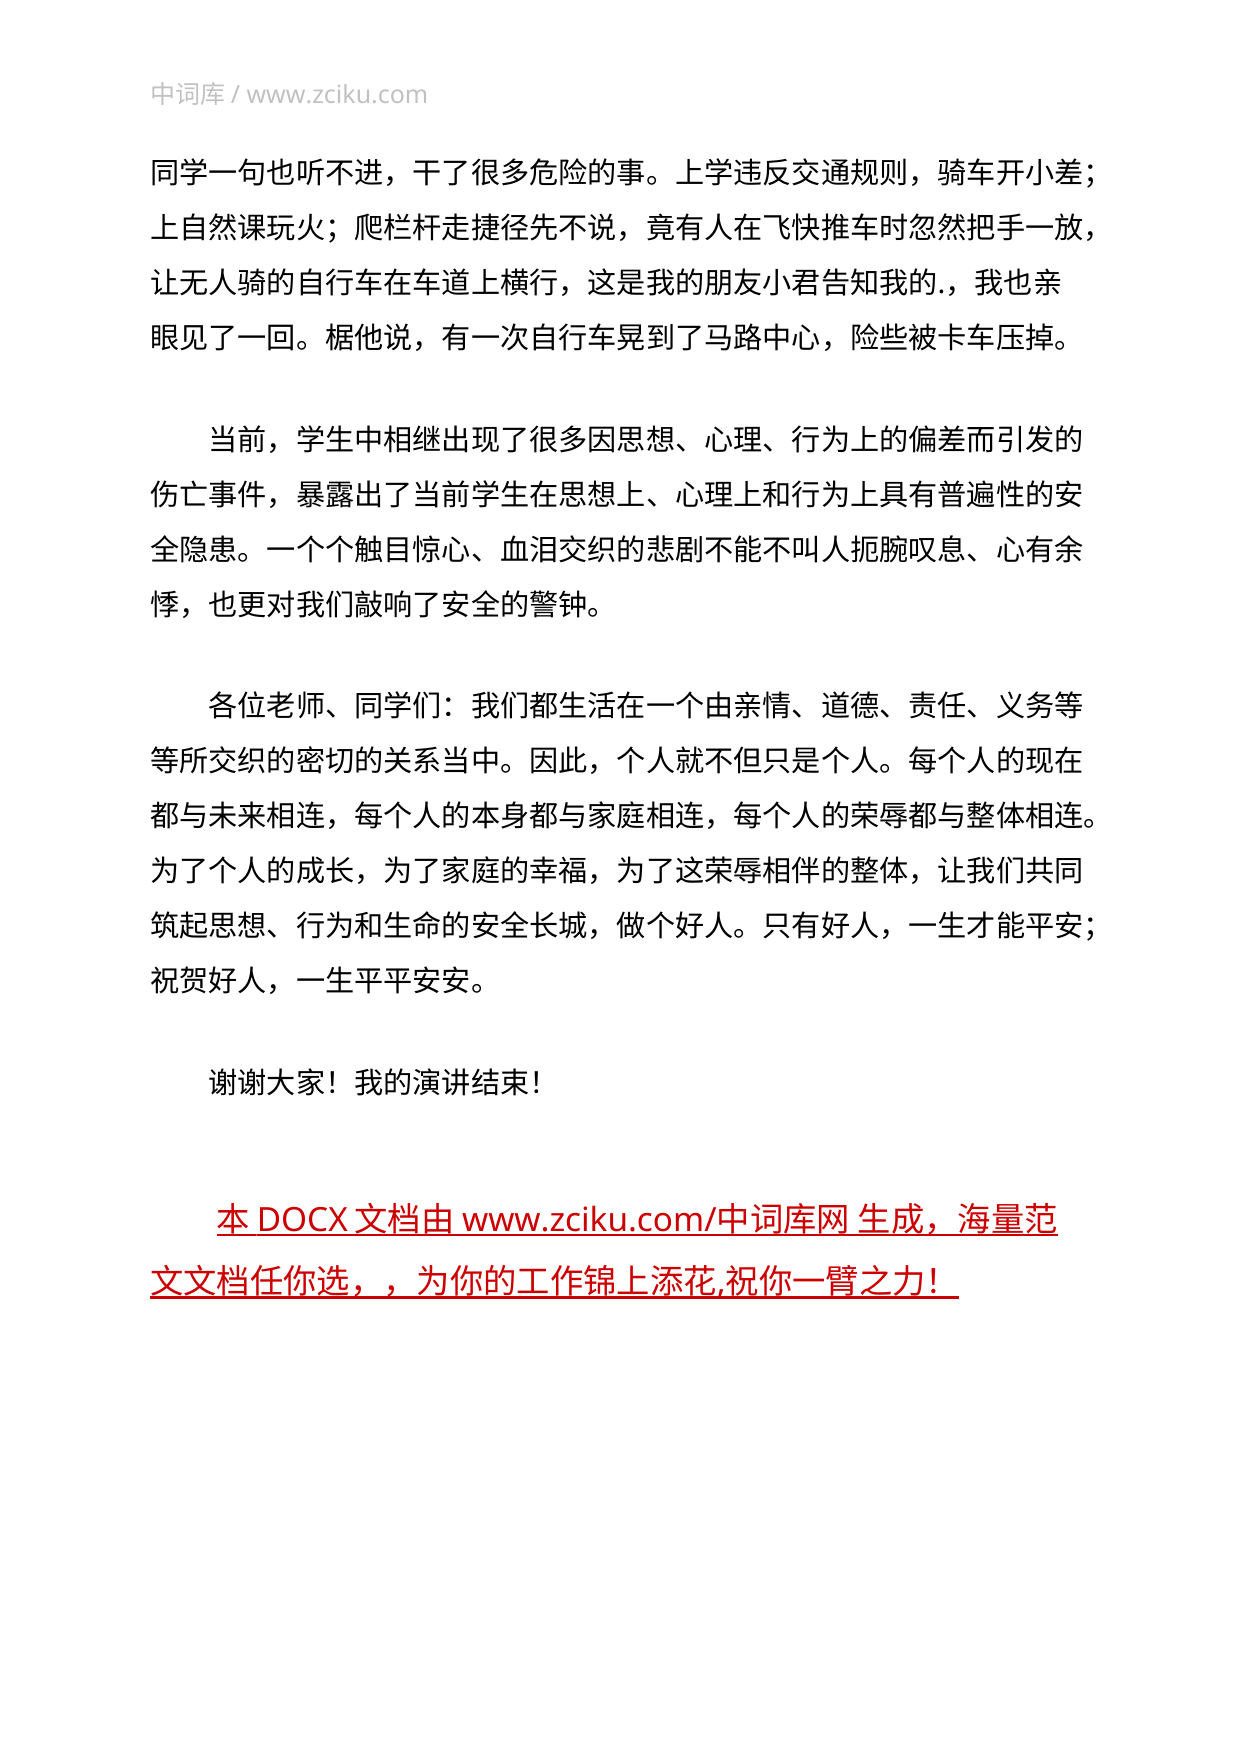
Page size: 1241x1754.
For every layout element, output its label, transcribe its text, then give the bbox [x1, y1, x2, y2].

text 各位老师、同学们：我们都生活在一个由亲情、道德、责任、义务等等所交织的密切的关系当中。因此，个人就不但只是个人。每个人的现在都与未来相连，每个人的本身都与家庭相连，每个人的荣辱都与整体相连。为了个人的成长，为了家庭的幸福，为了这荣辱相伴的整体，让我们共同筑起思想、行为和生命的安全长城，做个好人。只有好人，一生才能平安；祝贺好人，一生平平安安。 [150, 683, 1090, 1000]
text 谢谢大家！我的演讲结束！ [150, 1059, 1090, 1102]
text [150, 150, 1090, 357]
text 本DOCX文档由 www.zciku.com/中词库网 生成，海量范文文档任你选，，为你的工作锦上添花,祝你一臂之力！ [150, 1192, 1090, 1303]
text 当前，学生中相继出现了很多因思想、心理、行为上的偏差而引发的伤亡事件，暴露出了当前学生在思想上、心理上和行为上具有普遍性的安全隐患。一个个触目惊心、血泪交织的悲剧不能不叫人扼腕叹息、心有余悸，也更对我们敲响了安全的警钟。 [150, 417, 1090, 623]
